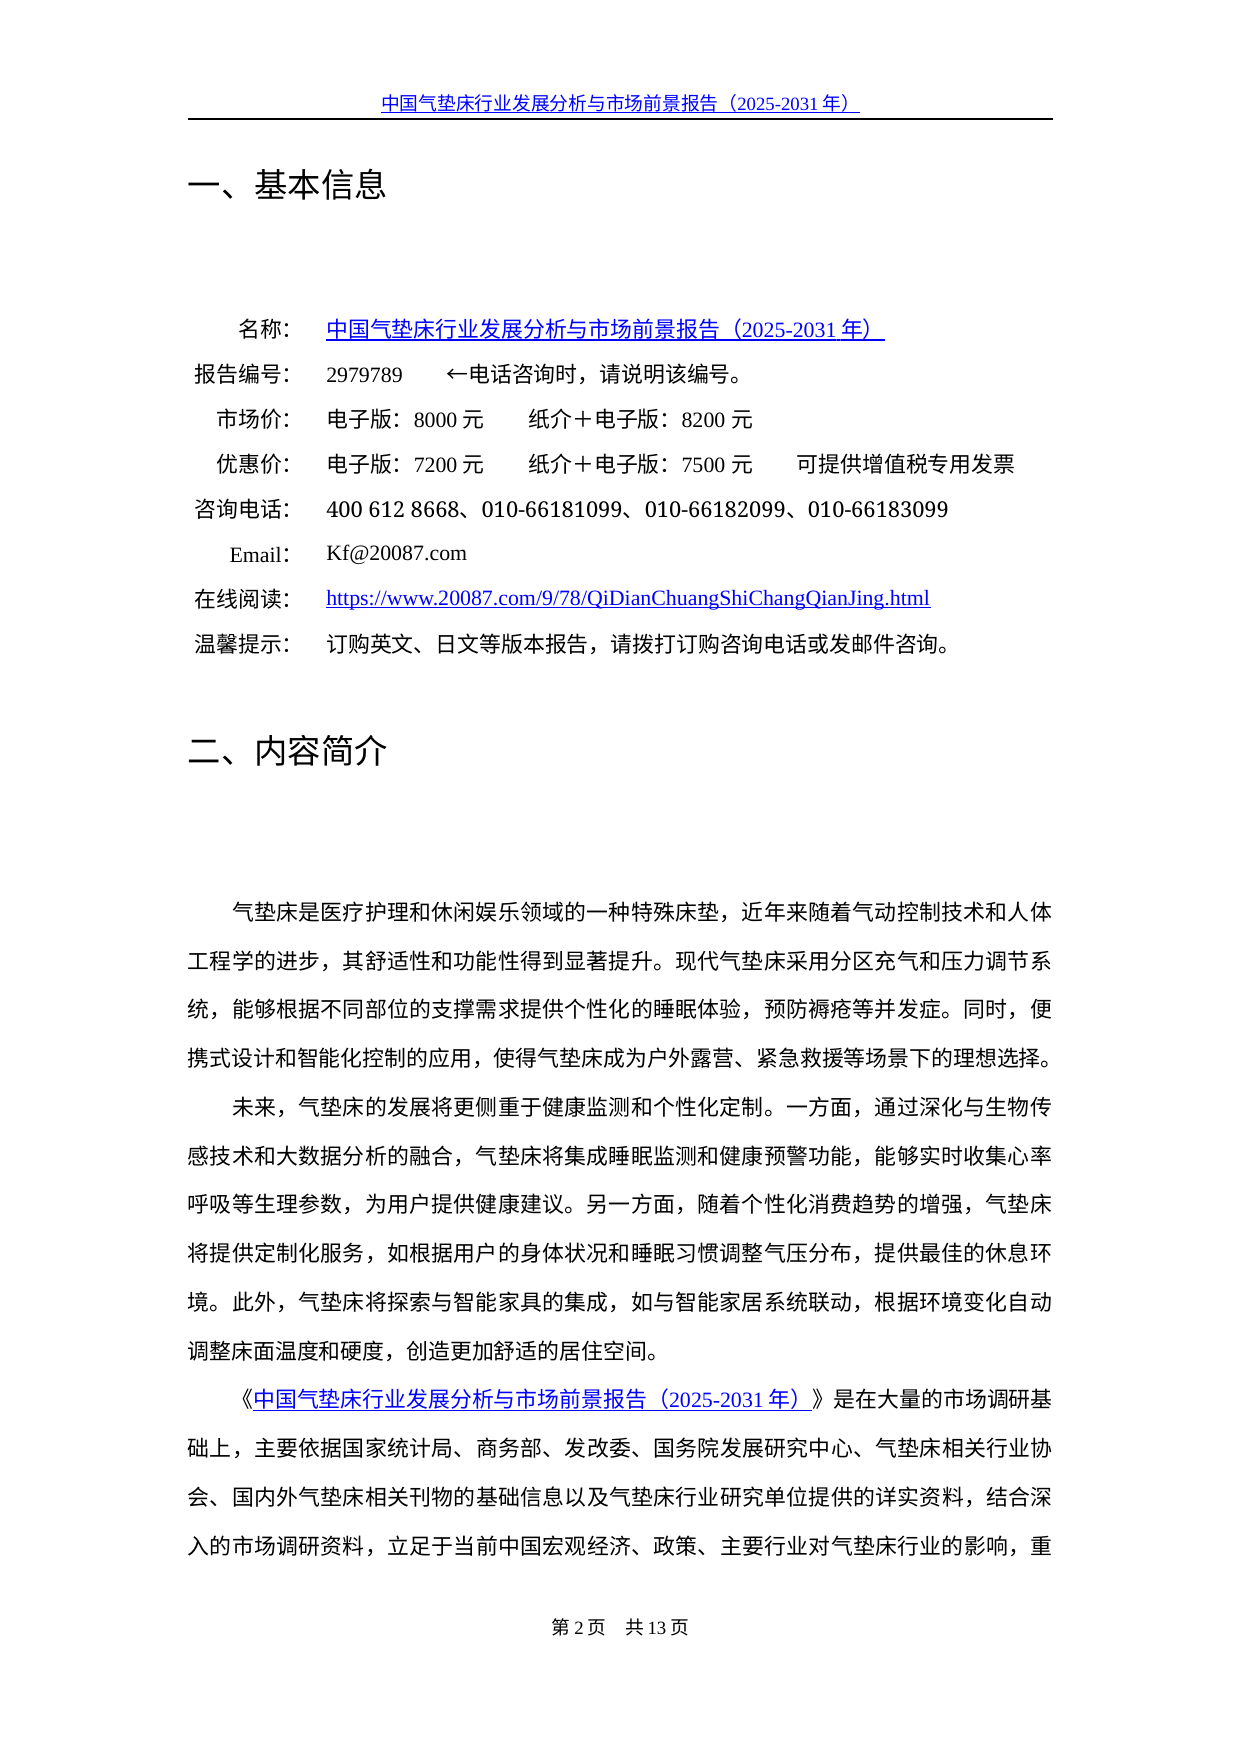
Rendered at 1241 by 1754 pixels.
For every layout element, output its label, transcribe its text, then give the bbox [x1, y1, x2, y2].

table_cell 订购英文、日文等版本报告，请拨打订购咨询电话或发邮件咨询。 [315, 627, 1073, 672]
table_cell 400 612 8668、010-66181099、010-66182099、010-66183099 [315, 492, 1073, 537]
title 二、内容简介 [187, 717, 1053, 782]
table_cell 电子版：8000 元 纸介＋电子版：8200 元 [315, 402, 1073, 447]
table_cell 温馨提示： [167, 627, 315, 672]
table_cell 2979789 ←电话咨询时，请说明该编号。 [315, 357, 1073, 402]
table_cell 电子版：7200 元 纸介＋电子版：7500 元 可提供增值税专用发票 [315, 447, 1073, 492]
table_cell Kf@20087.com [315, 537, 1073, 582]
table_cell 市场价： [167, 402, 315, 447]
table_cell 在线阅读： [167, 582, 315, 627]
table_cell [315, 582, 1073, 627]
title 一、基本信息 [187, 150, 1053, 215]
table_header 中国气垫床行业发展分析与市场前景报告（2025-2031年） [315, 312, 1073, 357]
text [187, 894, 1053, 1561]
table_cell 优惠价： [167, 447, 315, 492]
table_cell Email： [167, 537, 315, 582]
table_cell 报告编号： [167, 357, 315, 402]
table_header 名称： [167, 312, 315, 357]
table_cell 咨询电话： [167, 492, 315, 537]
